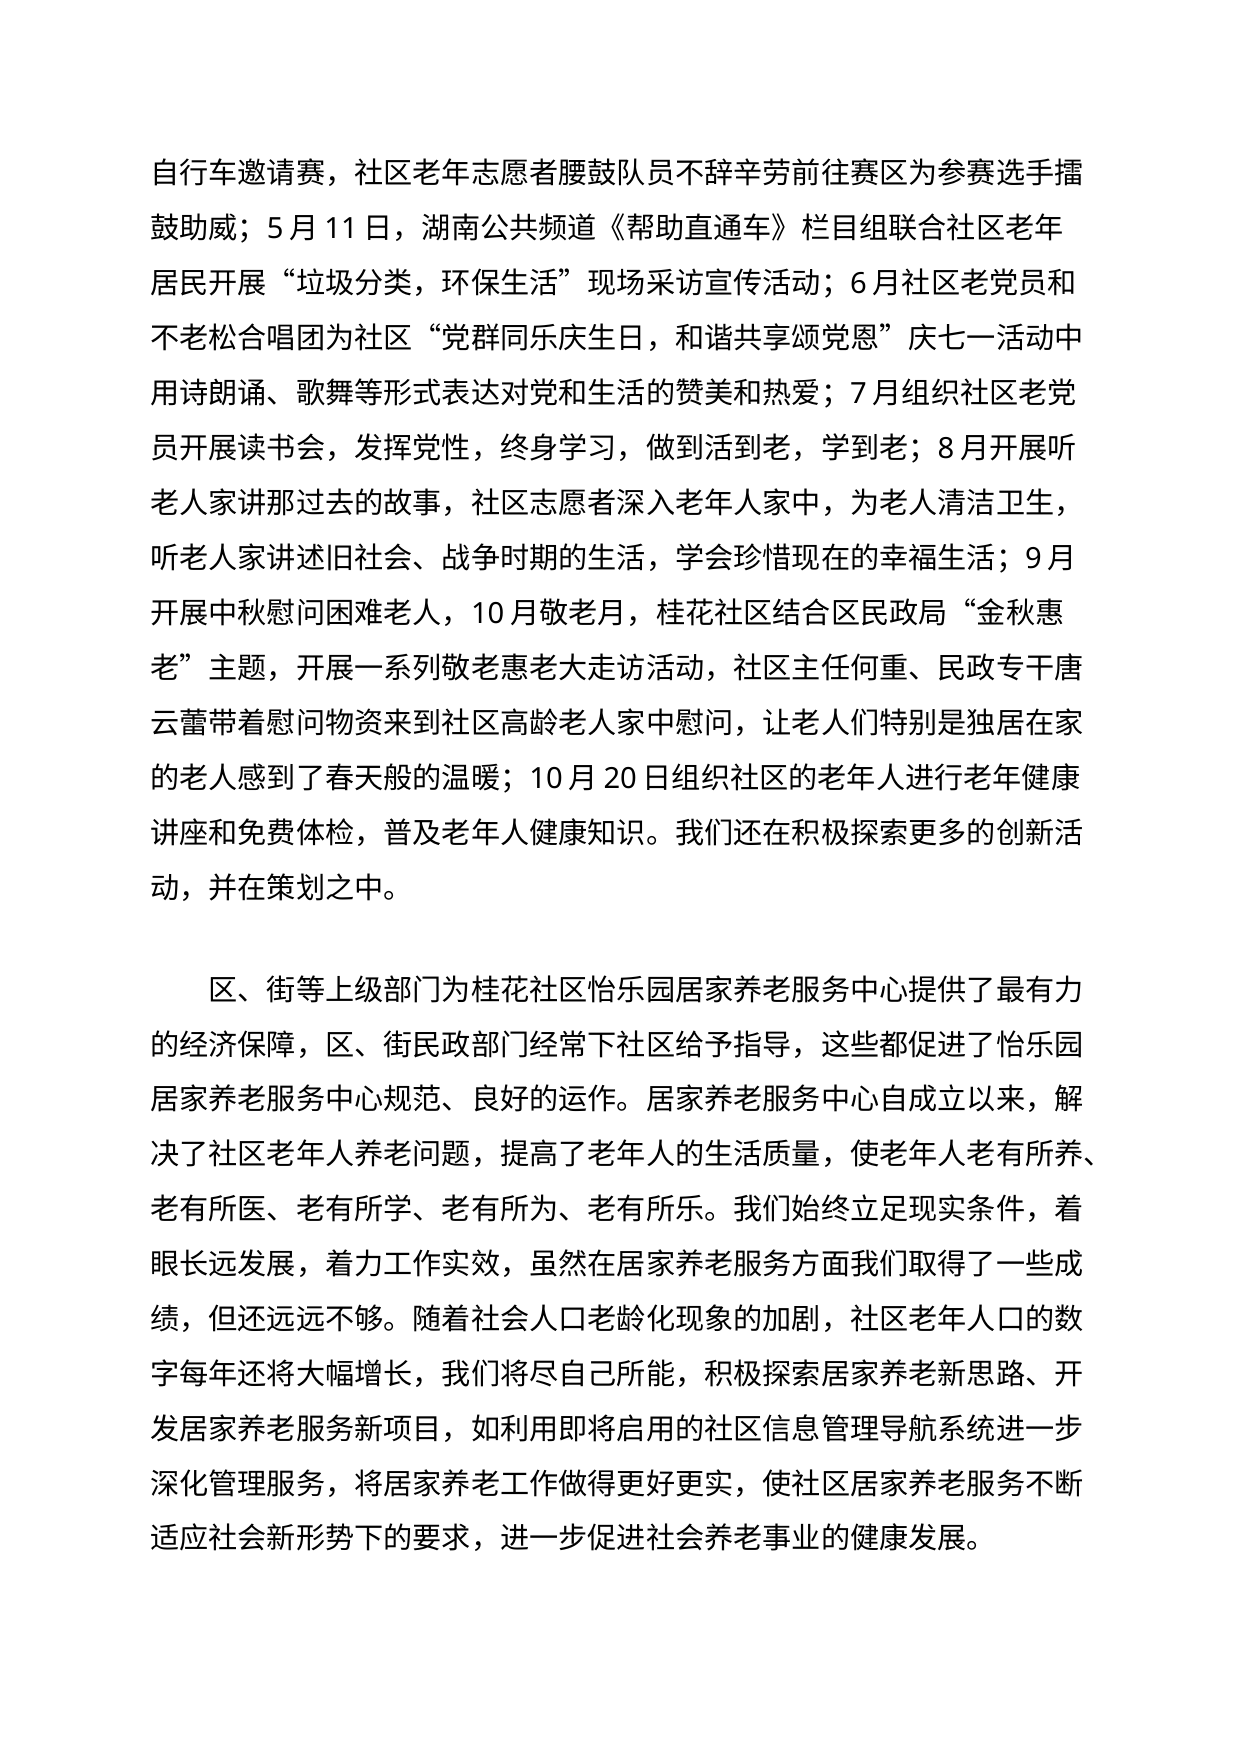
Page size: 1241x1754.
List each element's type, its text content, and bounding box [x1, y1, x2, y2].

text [150, 150, 1090, 907]
text 区、街等上级部门为桂花社区怡乐园居家养老服务中心提供了最有力的经济保障，区、街民政部门经常下社区给予指导，这些都促进了怡乐园居家养老服务中心规范、良好的运作。居家养老服务中心自成立以来，解决了社区老年人养老问题，提高了老年人的生活质量，使老年人老有所养、老有所医、老有所学、老有所为、老有所乐。我们始终立足现实条件，着眼长远发展，着力工作实效，虽然在居家养老服务方面我们取得了一些成绩，但还远远不够。随着社会人口老龄化现象的加剧，社区老年人口的数字每年还将大幅增长，我们将尽自己所能，积极探索居家养老新思路、开发居家养老服务新项目，如利用即将启用的社区信息管理导航系统进一步深化管理服务，将居家养老工作做得更好更实，使社区居家养老服务不断适应社会新形势下的要求，进一步促进社会养老事业的健康发展。 [150, 966, 1090, 1557]
